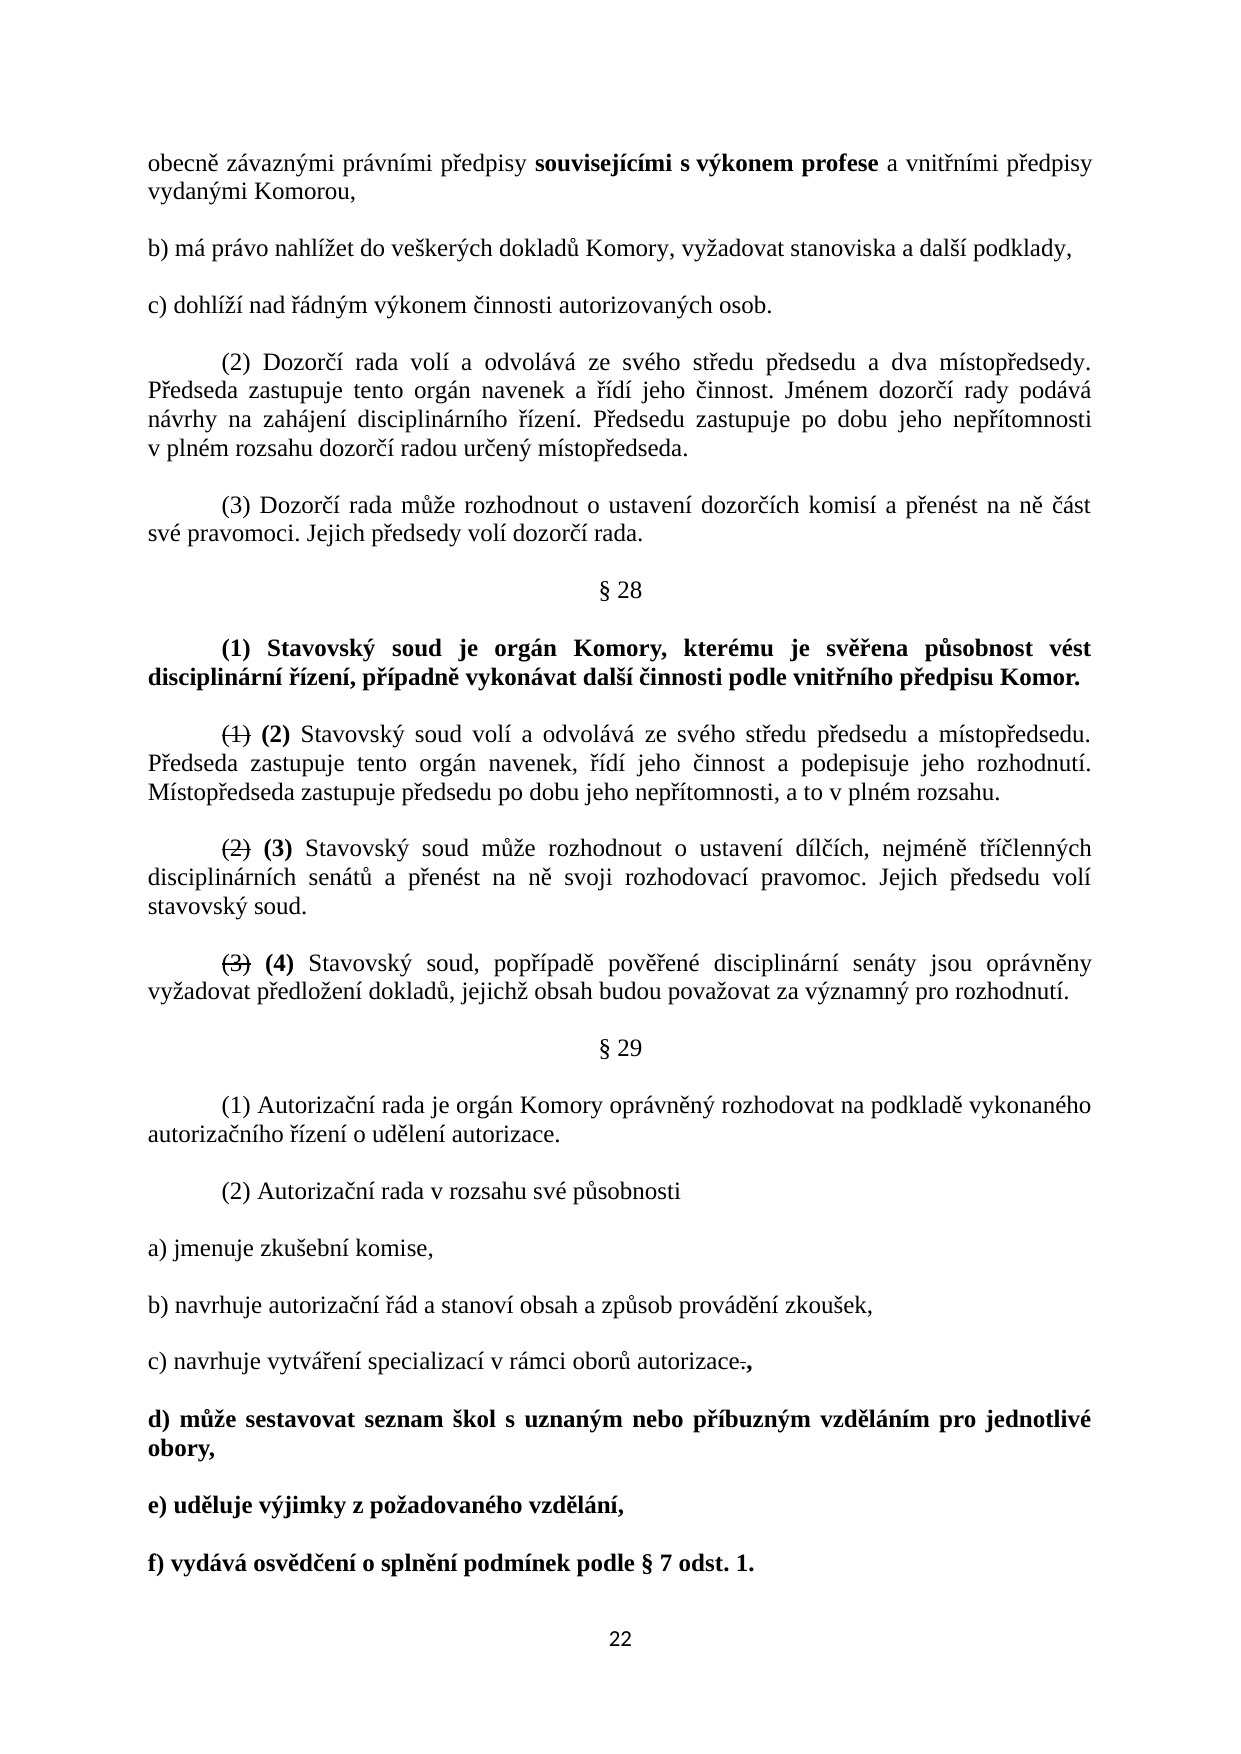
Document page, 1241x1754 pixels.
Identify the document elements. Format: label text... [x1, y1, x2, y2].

text c) navrhuje vytváření specializací v rámci oborů autorizace., [148, 1346, 1092, 1375]
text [148, 148, 1092, 205]
text (3) Dozorčí rada může rozhodnout o ustavení dozorčích komisí a přenést na ně část své pravomoci. Jejich předsedy volí dozorčí rada. [148, 490, 1092, 547]
text (1) Autorizační rada je orgán Komory oprávněný rozhodovat na podkladě vykonaného autorizačního řízení o udělení autorizace. [148, 1091, 1092, 1148]
text b) navrhuje autorizační řád a stanoví obsah a způsob provádění zkoušek, [148, 1290, 1092, 1318]
text e) uděluje výjimky z požadovaného vzdělání, [148, 1490, 1092, 1519]
text (1) (2) Stavovský soud volí a odvolává ze svého středu předsedu a místopředsedu. Předseda zastupuje tento orgán navenek, řídí jeho činnost a podepisuje jeho rozhodnutí. Místopředseda zastupuje předsedu po dobu jeho nepřítomnosti, a to v plném rozsahu. [148, 719, 1092, 805]
text d) může sestavovat seznam škol s uznaným nebo příbuzným vzděláním pro jednotlivé obory, [148, 1404, 1092, 1461]
text § 28 [148, 575, 1092, 604]
text (1) Stavovský soud je orgán Komory, kterému je svěřena působnost vést disciplinární řízení, případně vykonávat další činnosti podle vnitřního předpisu Komor. [148, 633, 1092, 690]
text (2) Dozorčí rada volí a odvolává ze svého středu předsedu a dva místopředsedy. Předseda zastupuje tento orgán navenek a řídí jeho činnost. Jménem dozorčí rady podává návrhy na zahájení disciplinárního řízení. Předsedu zastupuje po dobu jeho nepřítomnosti v plném rozsahu dozorčí radou určený místopředseda. [148, 347, 1092, 462]
text (2) (3) Stavovský soud může rozhodnout o ustavení dílčích, nejméně tříčlenných disciplinárních senátů a přenést na ně svoji rozhodovací pravomoc. Jejich předsedu volí stavovský soud. [148, 833, 1092, 919]
text f) vydává osvědčení o splnění podmínek podle § 7 odst. 1. [148, 1548, 1092, 1576]
text (3) (4) Stavovský soud, popřípadě pověřené disciplinární senáty jsou oprávněny vyžadovat předložení dokladů, jejichž obsah budou považovat za významný pro rozhodnutí. [148, 948, 1092, 1005]
text b) má právo nahlížet do veškerých dokladů Komory, vyžadovat stanoviska a další podklady, [148, 233, 1092, 262]
text c) dohlíží nad řádným výkonem činnosti autorizovaných osob. [148, 290, 1092, 319]
text a) jmenuje zkušební komise, [148, 1233, 1092, 1262]
text § 29 [148, 1033, 1092, 1062]
text (2) Autorizační rada v rozsahu své působnosti [148, 1176, 1092, 1205]
